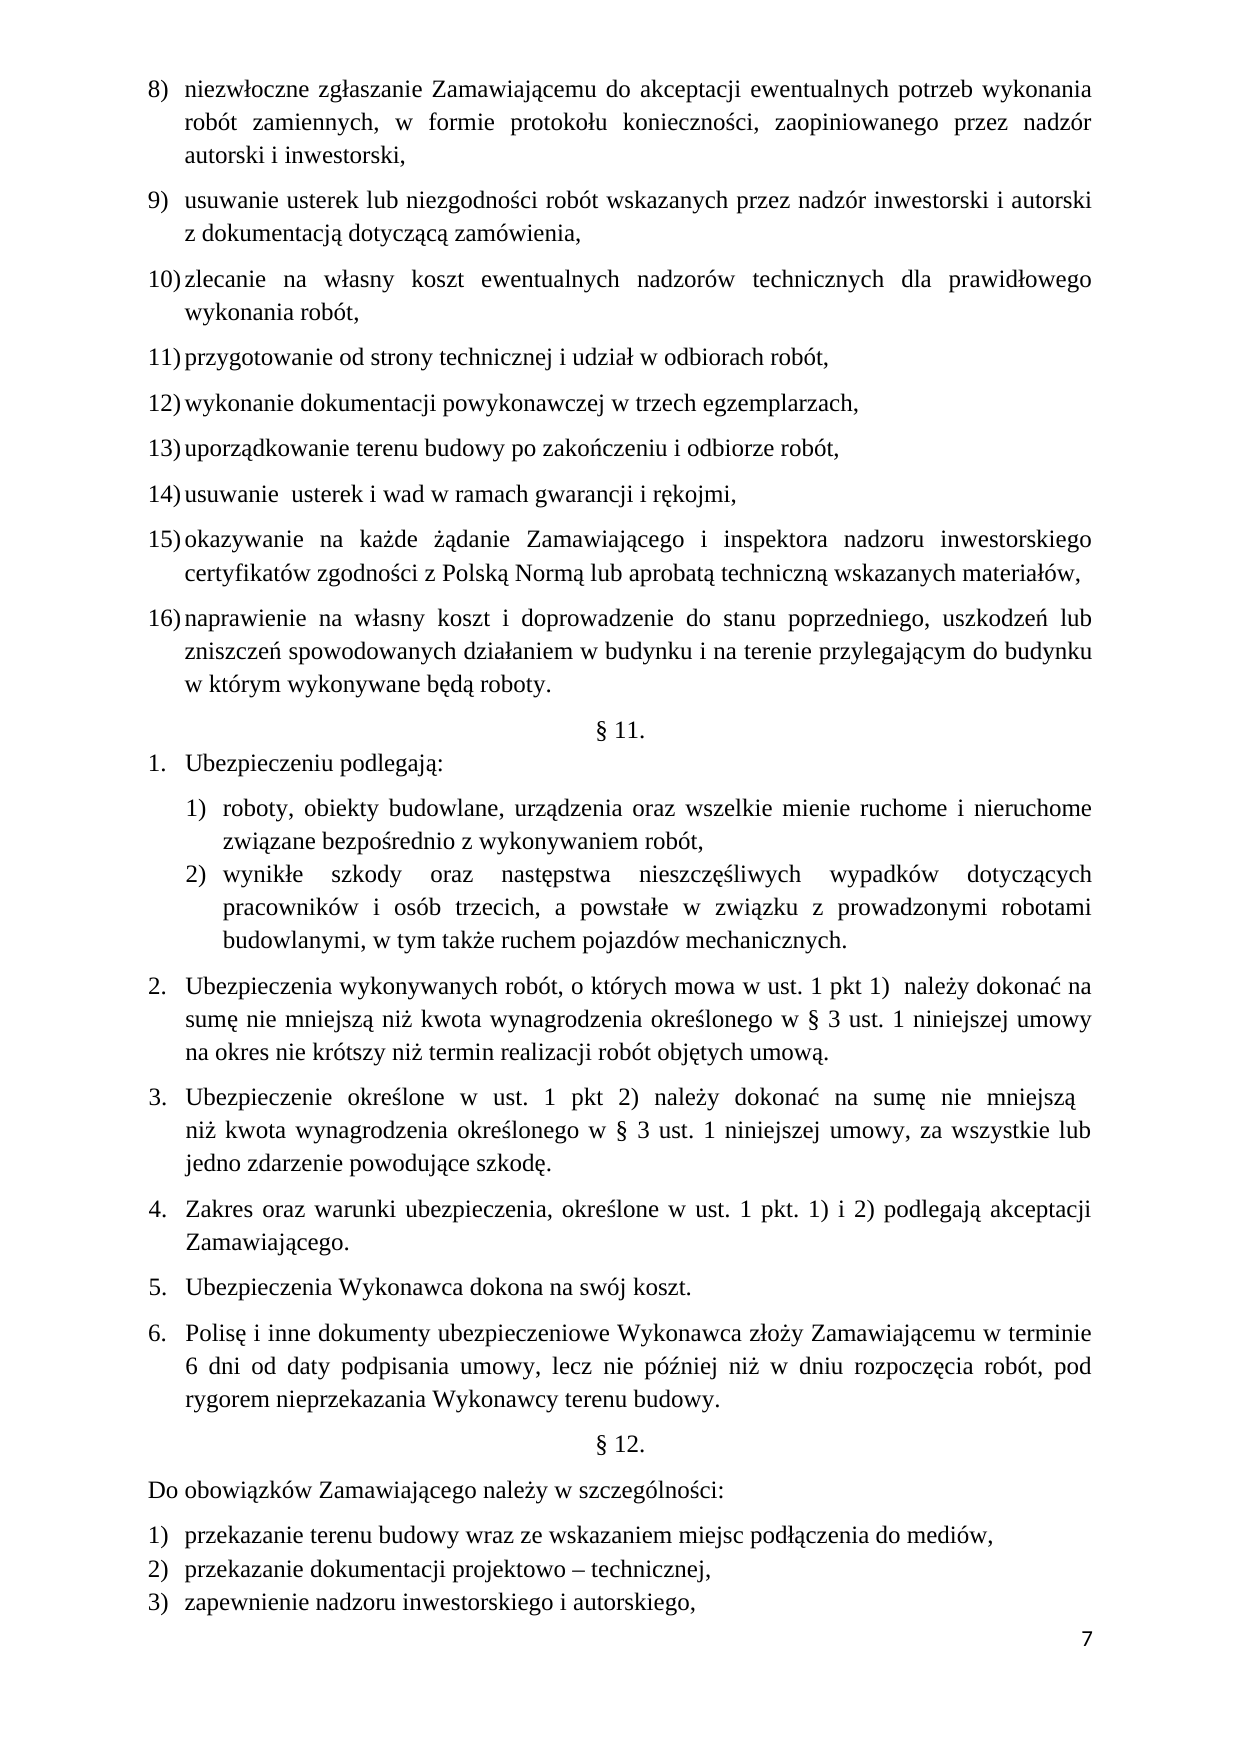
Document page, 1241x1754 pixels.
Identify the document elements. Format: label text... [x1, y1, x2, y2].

list roboty, obiekty budowlane, urządzenia oraz wszelkie mienie ruchome i nieruchome związane bezpośrednio z wykonywaniem robót, [185, 793, 1093, 855]
list przygotowanie od strony technicznej i udział w odbiorach robót, [148, 342, 1093, 371]
list usuwanie usterek i wad w ramach gwarancji i rękojmi, [148, 479, 1093, 508]
list zapewnienie nadzoru inwestorskiego i autorskiego, [148, 1587, 1093, 1615]
list przekazanie dokumentacji projektowo – technicznej, [148, 1554, 1093, 1582]
list Zakres oraz warunki ubezpieczenia, określone w ust. 1 pkt. 1) i 2) podlegają akceptacji Zamawiającego. [148, 1194, 1093, 1256]
text Do obowiązków Zamawiającego należy w szczególności: [148, 1475, 1093, 1504]
list naprawienie na własny koszt i doprowadzenie do stanu poprzedniego, uszkodzeń lub zniszczeń spowodowanych działaniem w budynku i na terenie przylegającym do budynku w którym wykonywane będą roboty. [148, 603, 1093, 698]
list Ubezpieczenie określone w ust. 1 pkt 2) należy dokonać na sumę nie mniejszą niż kwota wynagrodzenia określonego w § 3 ust. 1 niniejszej umowy, za wszystkie lub jedno zdarzenie powodujące szkodę. [148, 1082, 1093, 1177]
list uporządkowanie terenu budowy po zakończeniu i odbiorze robót, [148, 433, 1093, 462]
list przekazanie terenu budowy wraz ze wskazaniem miejsc podłączenia do mediów, [148, 1521, 1093, 1549]
text § 12. [148, 1429, 1093, 1458]
list Polisę i inne dokumenty ubezpieczeniowe Wykonawca złoży Zamawiającemu w terminie 6 dni od daty podpisania umowy, lecz nie później niż w dniu rozpoczęcia robót, pod rygorem nieprzekazania Wykonawcy terenu budowy. [148, 1318, 1093, 1413]
list niezwłoczne zgłaszanie Zamawiającemu do akceptacji ewentualnych potrzeb wykonania robót zamiennych, w formie protokołu konieczności, zaopiniowanego przez nadzór autorski i inwestorski, [148, 74, 1093, 169]
list Ubezpieczenia wykonywanych robót, o których mowa w ust. 1 pkt 1) należy dokonać na sumę nie mniejszą niż kwota wynagrodzenia określonego w § 3 ust. 1 niniejszej umowy na okres nie krótszy niż termin realizacji robót objętych umową. [148, 971, 1093, 1066]
list usuwanie usterek lub niezgodności robót wskazanych przez nadzór inwestorski i autorski z dokumentacją dotyczącą zamówienia, [148, 185, 1093, 247]
list wynikłe szkody oraz następstwa nieszczęśliwych wypadków dotyczących pracowników i osób trzecich, a powstałe w związku z prowadzonymi robotami budowlanymi, w tym także ruchem pojazdów mechanicznych. [185, 859, 1093, 954]
list Ubezpieczenia Wykonawca dokona na swój koszt. [148, 1272, 1093, 1301]
list okazywanie na każde żądanie Zamawiającego i inspektora nadzoru inwestorskiego certyfikatów zgodności z Polską Normą lub aprobatą techniczną wskazanych materiałów, [148, 524, 1093, 586]
list Ubezpieczeniu podlegają: [148, 748, 1093, 776]
list wykonanie dokumentacji powykonawczej w trzech egzemplarzach, [148, 388, 1093, 417]
list zlecanie na własny koszt ewentualnych nadzorów technicznych dla prawidłowego wykonania robót, [148, 264, 1093, 326]
text § 11. [148, 715, 1093, 743]
